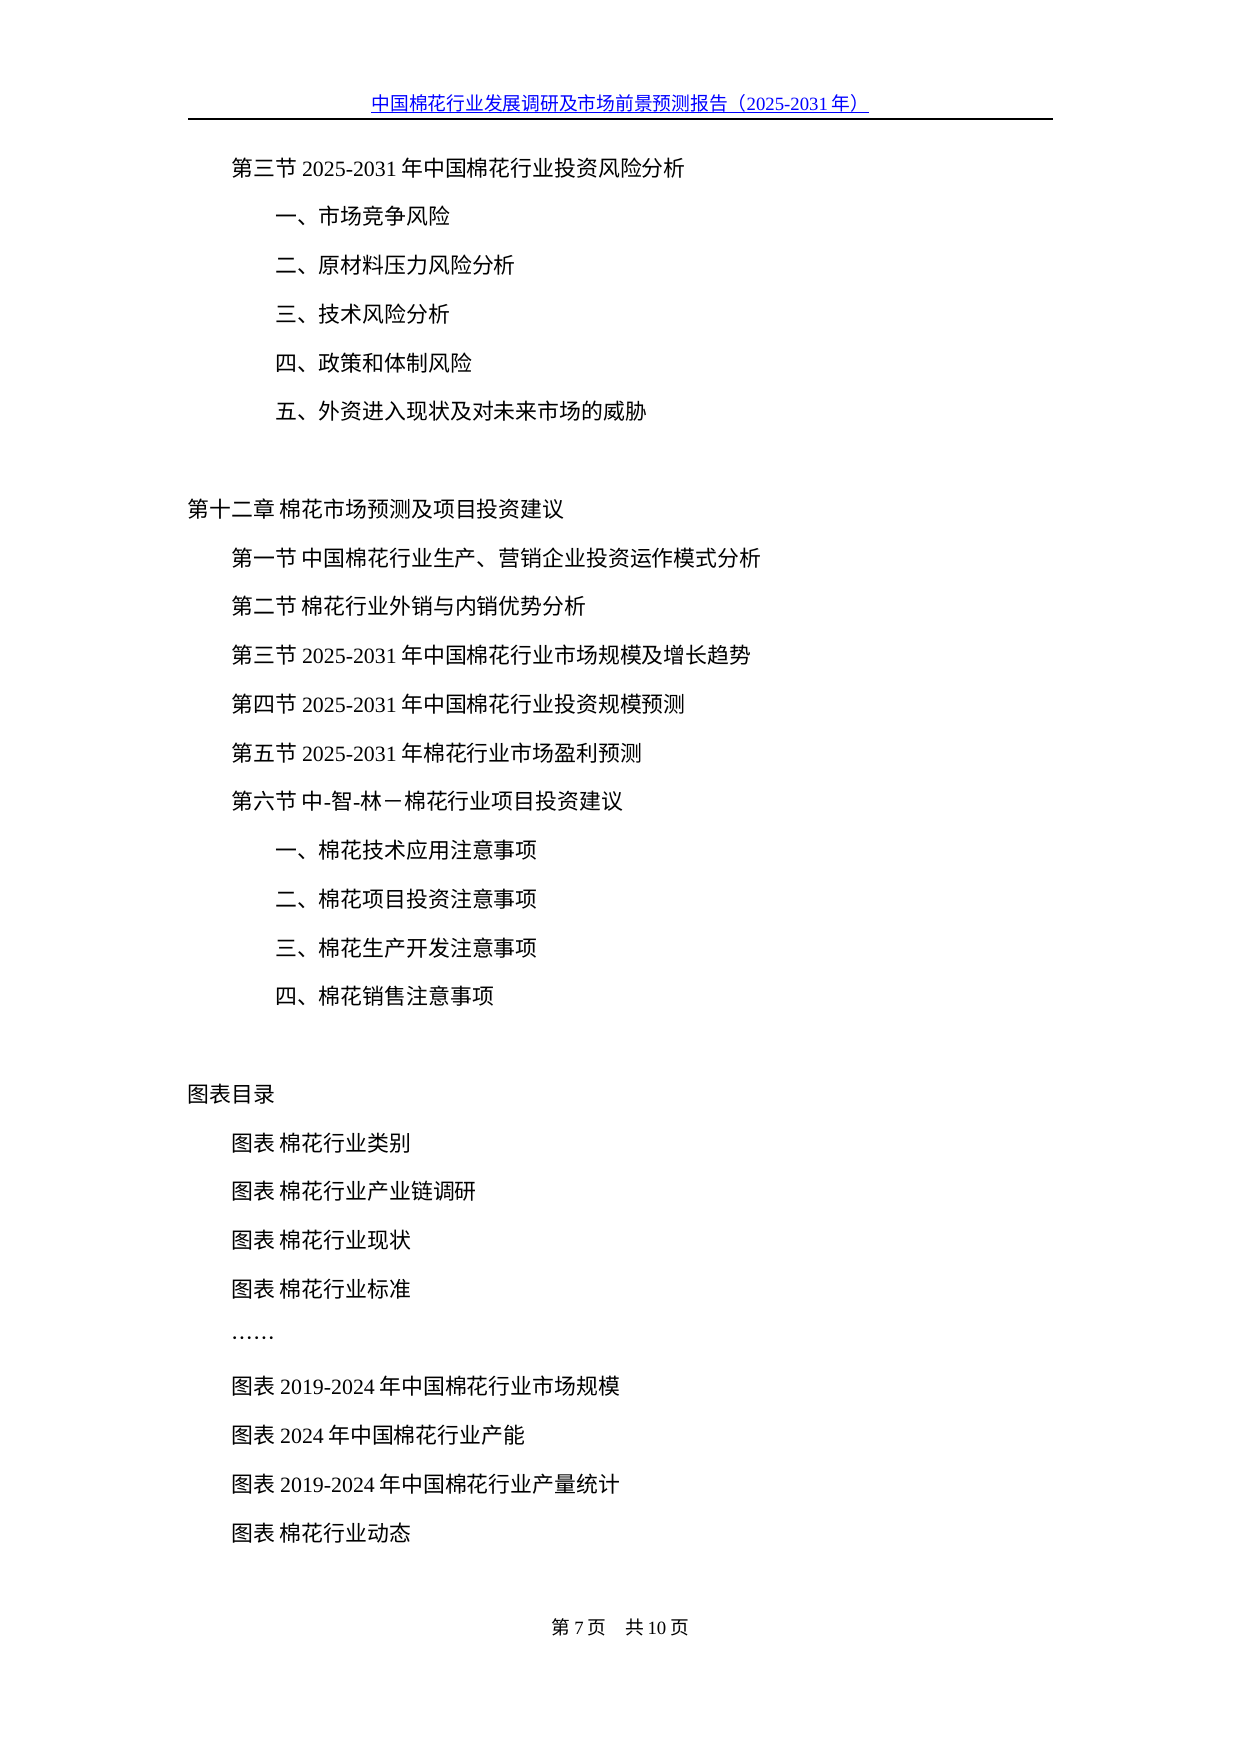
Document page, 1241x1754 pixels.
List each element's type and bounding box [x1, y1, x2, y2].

text [187, 150, 1053, 1548]
